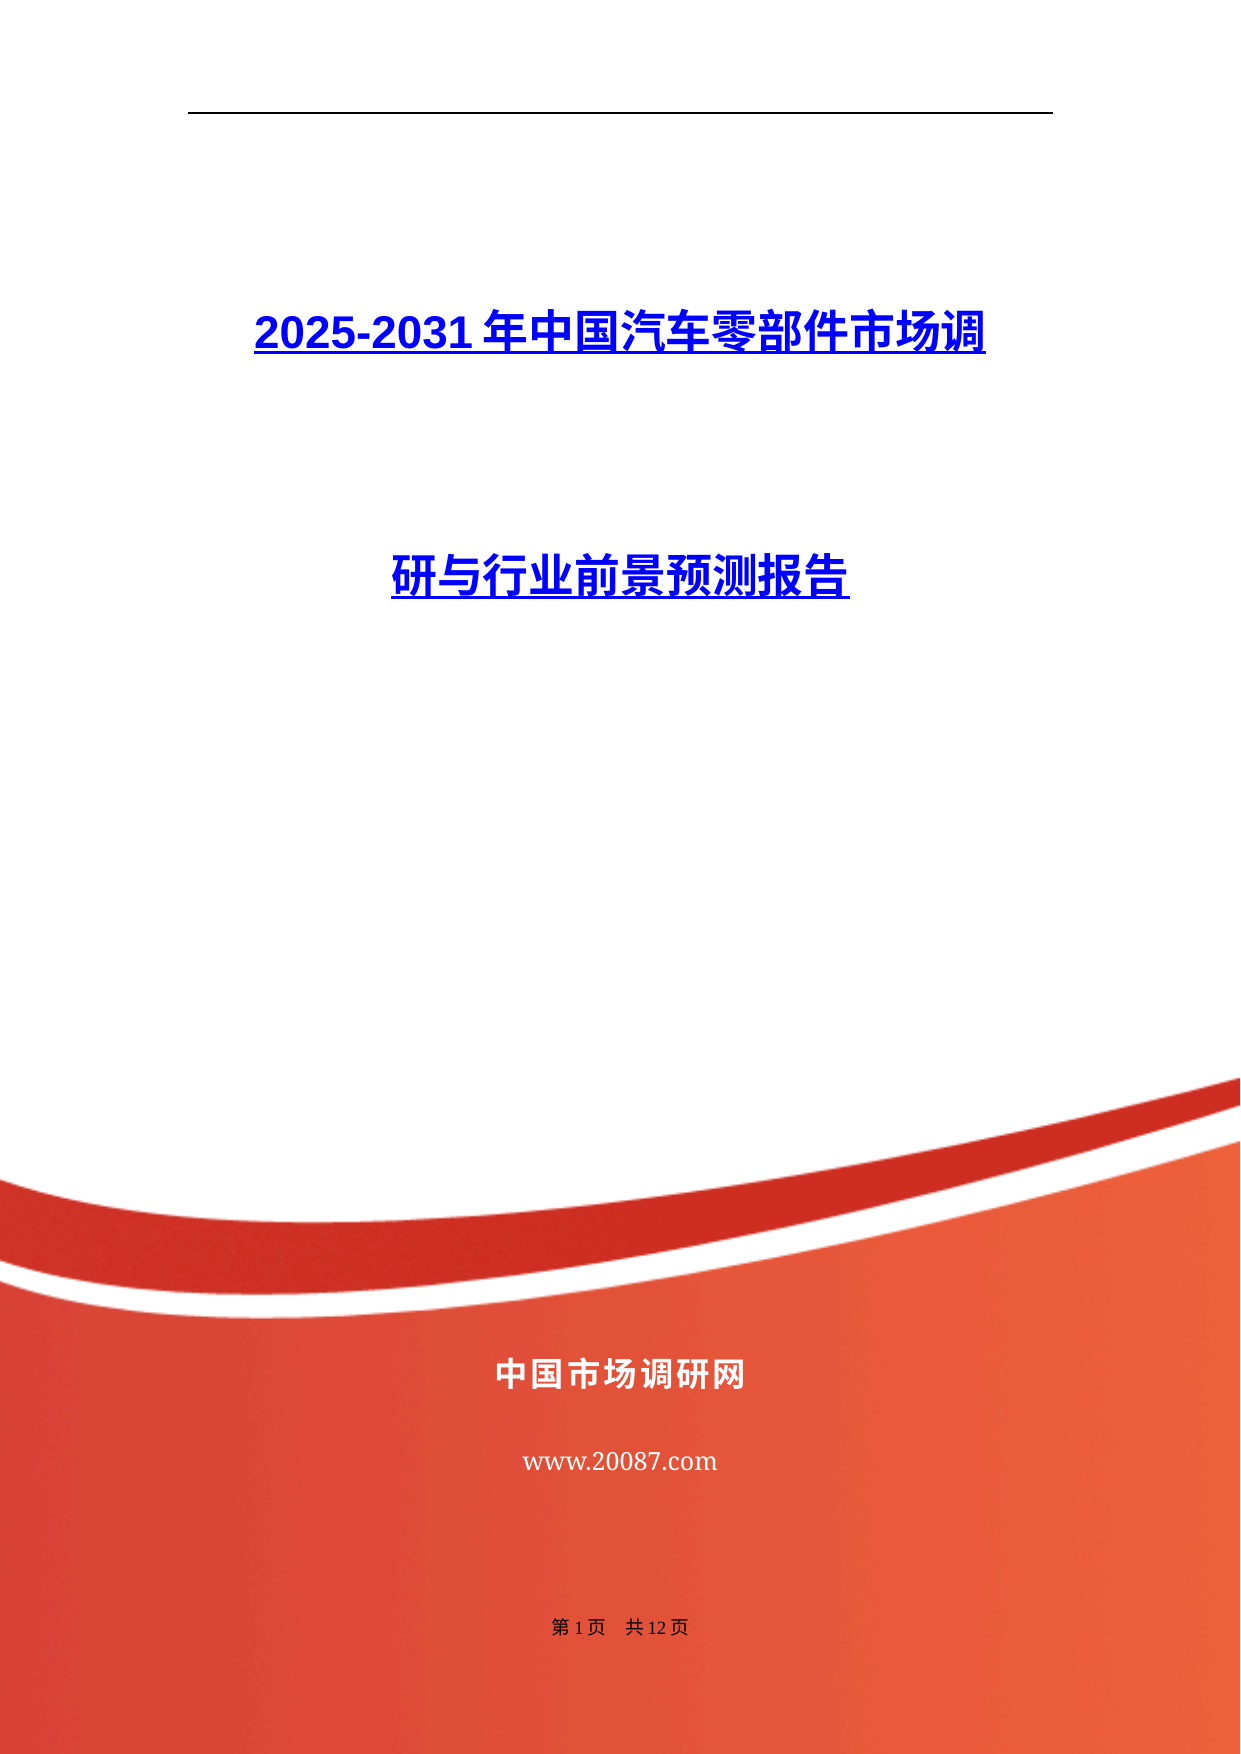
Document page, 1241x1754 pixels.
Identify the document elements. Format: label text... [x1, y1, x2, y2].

table_header 2025-2031年中国汽车零部件市场调研与行业前景预测报告 [188, 207, 1053, 773]
subtitle 中国市场调研网 [187, 1339, 1053, 1404]
text www.20087.com [187, 1428, 1053, 1493]
picture [0, 1006, 1241, 1754]
